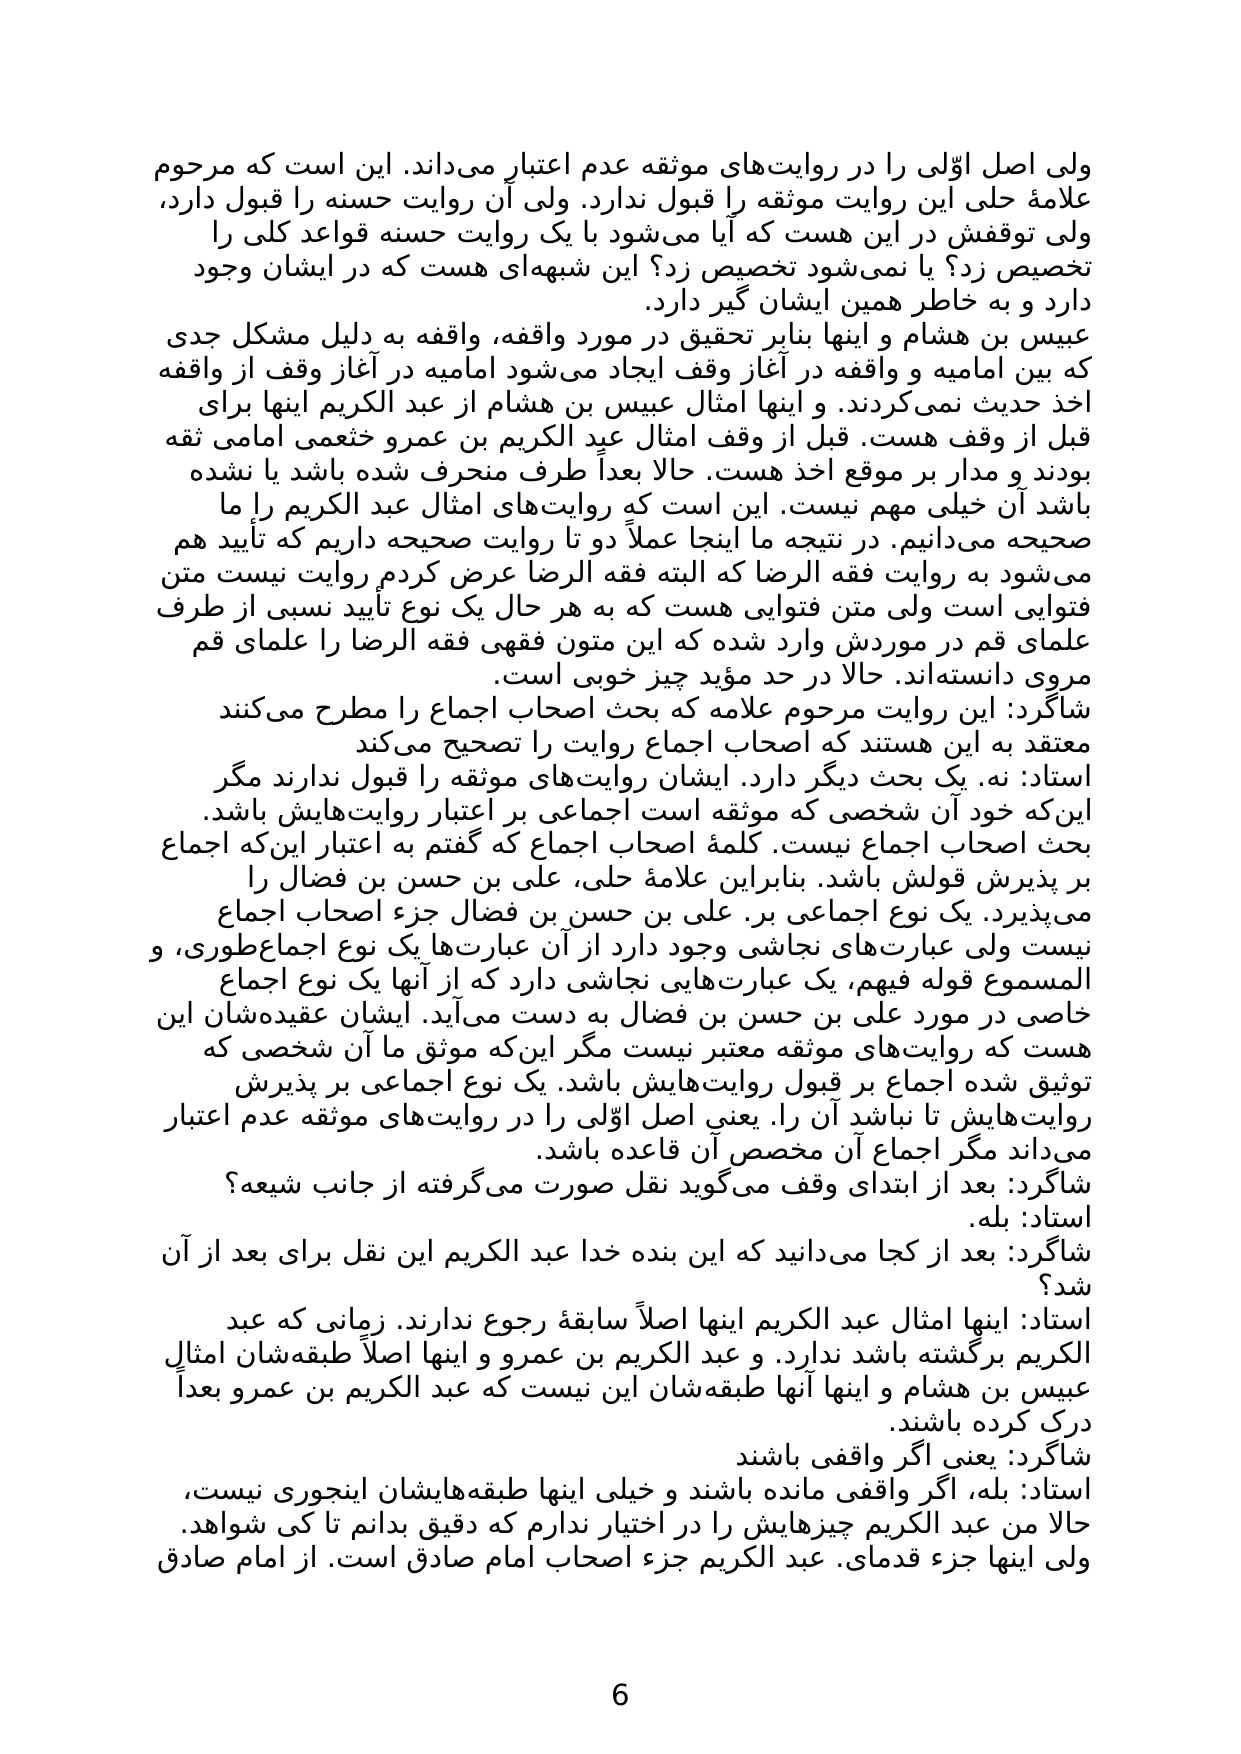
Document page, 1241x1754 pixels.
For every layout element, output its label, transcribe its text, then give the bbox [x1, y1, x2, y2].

text شاگرد: یعنی اگر واقفی باشند [148, 1438, 1092, 1472]
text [148, 1472, 1092, 1574]
text شاگرد: این روایت مرحوم علامه که بحث اصحاب اجماع را مطرح می‌کنند معتقد به این هستند که اصحاب اجماع روایت را تصحیح می‌کند [148, 691, 1092, 759]
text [148, 148, 1092, 317]
text شاگرد: بعد از ابتدای وقف می‌گوید نقل صورت می‌گرفته از جانب شیعه؟ [148, 1166, 1092, 1200]
text استاد: اینها امثال عبد الکریم اینها اصلاً سابقۀ رجوع ندارند. زمانی که عبد الکریم برگشته باشد ندارد. و عبد الکریم بن عمرو و اینها اصلاً طبقه‌شان امثال عبیس بن هشام و اینها آنها طبقه‌شان این نیست که عبد الکریم بن عمرو بعداً درک کرده باشند. [148, 1302, 1092, 1438]
text استاد: نه. یک بحث دیگر دارد. ایشان روایت‌های موثقه را قبول ندارند مگر این‌که خود آن شخصی که موثقه است اجماعی بر اعتبار روایت‌هایش باشد. بحث اصحاب اجماع نیست. کلمۀ اصحاب اجماع که گفتم به اعتبار این‌که اجماع بر پذیرش قولش باشد. بنابراین علامۀ حلی، علی بن حسن بن فضال را می‌پذیرد. یک نوع اجماعی بر. علی بن حسن بن فضال جزء اصحاب اجماع نیست ولی عبارت‌های نجاشی وجود دارد از آن عبارت‌ها یک نوع اجماع‌طوری، و المسموع قوله فیهم، یک عبارت‌هایی نجاشی دارد که از آنها یک نوع اجماع خاصی در مورد علی بن حسن بن فضال به دست می‌آید. ایشان عقیده‌شان این هست که روایت‌های موثقه معتبر نیست مگر این‌که موثق ما آن شخصی که توثیق شده اجماع بر قبول روایت‌هایش باشد. یک نوع اجماعی بر پذیرش روایت‌هایش تا نباشد آن را. یعنی اصل اوّلی را در روایت‌های موثقه عدم اعتبار می‌داند مگر اجماع آن مخصص آن قاعده باشد. [148, 759, 1092, 1166]
text شاگرد: بعد از کجا می‌دانید که این بنده خدا عبد الکریم این نقل برای بعد از آن شد؟ [148, 1234, 1092, 1302]
text استاد: بله. [148, 1200, 1092, 1234]
text عبیس بن هشام و اینها بنابر تحقیق در مورد واقفه، واقفه به دلیل مشکل جدی که بین امامیه و واقفه در آغاز وقف ایجاد می‌شود امامیه در آغاز وقف از واقفه اخذ حدیث نمی‌کردند. و اینها امثال عبیس بن هشام از عبد الکریم اینها برای قبل از وقف هست. قبل از وقف امثال عبد الکریم بن عمرو خثعمی امامی ثقه بودند و مدار بر موقع اخذ هست. حالا بعداً طرف منحرف شده باشد یا نشده باشد آن خیلی مهم نیست. این است که روایت‌های امثال عبد الکریم را ما صحیحه می‌دانیم. در نتیجه ما اینجا عملاً دو تا روایت صحیحه داریم که تأیید هم می‌شود به روایت فقه الرضا که البته فقه الرضا عرض کردم روایت نیست متن فتوایی است ولی متن فتوایی هست که به هر حال یک نوع تأیید نسبی از طرف علمای قم در موردش وارد شده که این متون فقهی فقه الرضا را علمای قم مروی دانسته‌اند. حالا در حد مؤید چیز خوبی است. [148, 317, 1092, 691]
